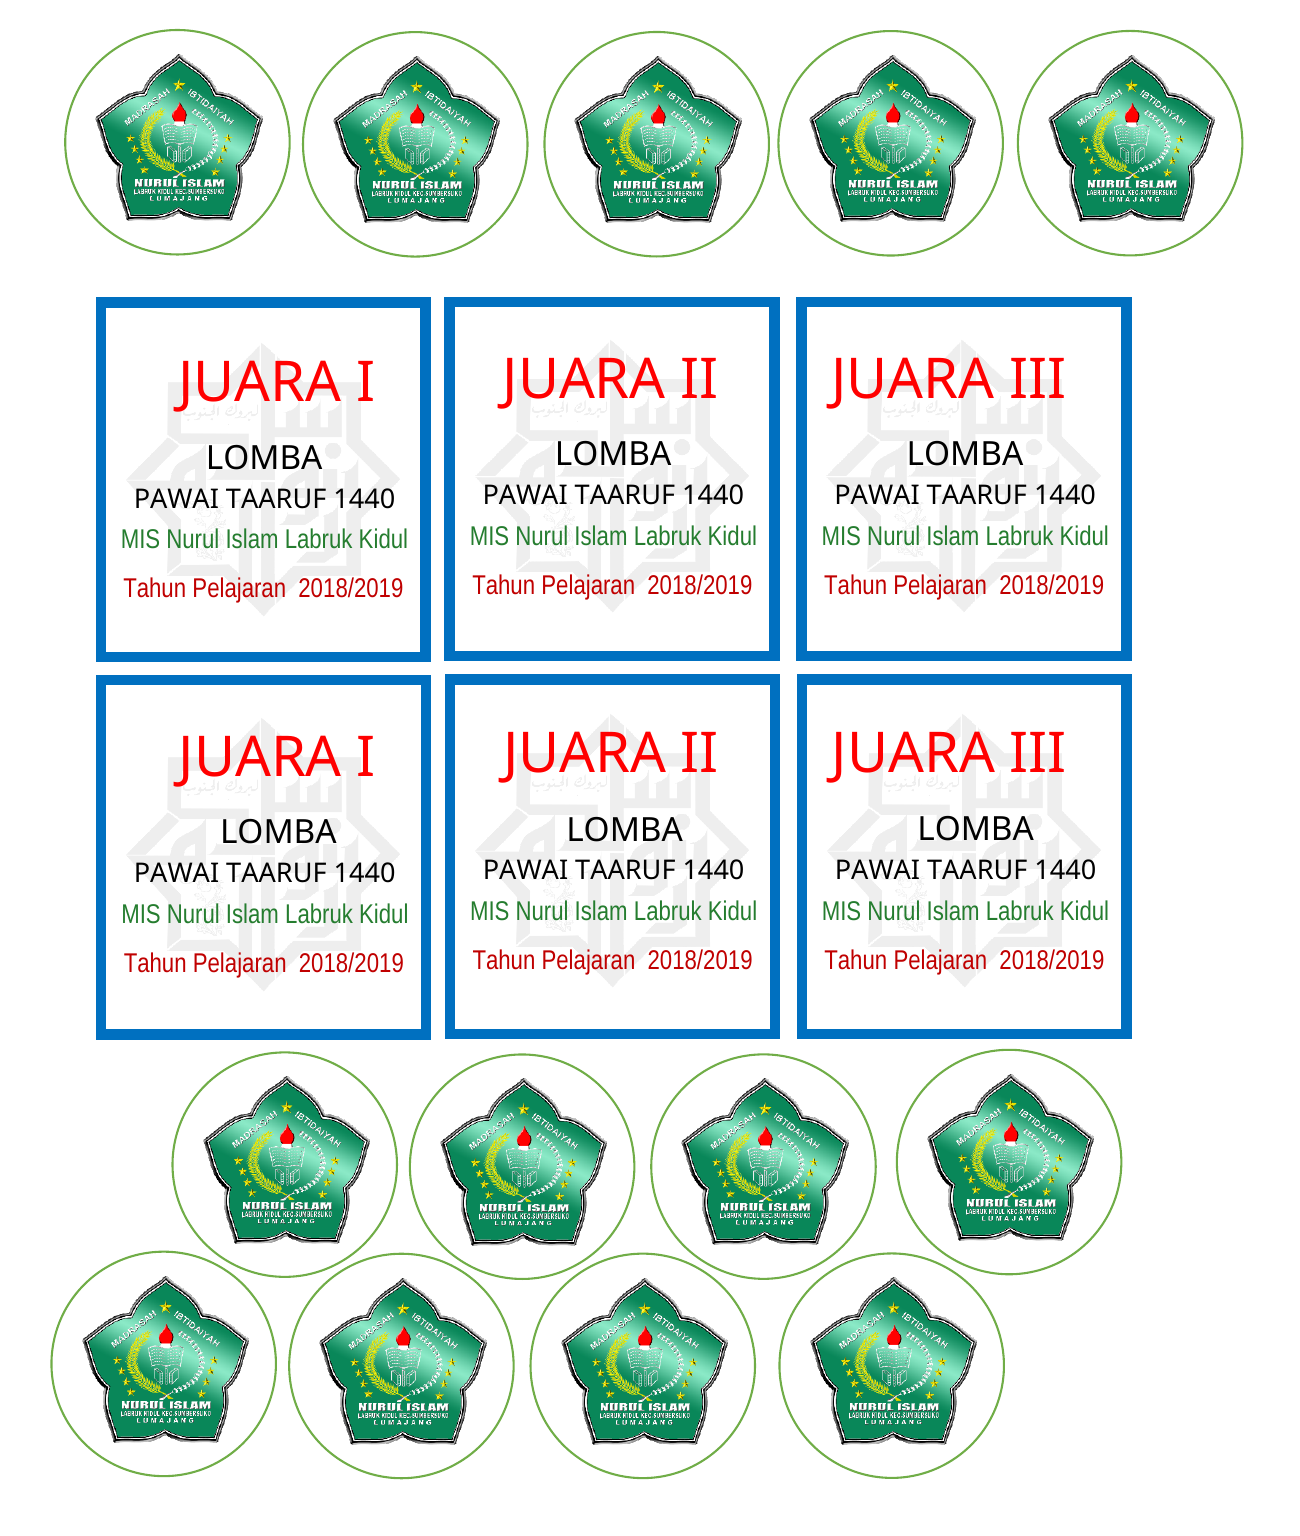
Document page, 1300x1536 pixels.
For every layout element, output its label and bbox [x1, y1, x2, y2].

picture [429, 1077, 609, 1247]
picture [799, 1276, 979, 1446]
picture [550, 1277, 730, 1446]
picture [916, 1073, 1096, 1242]
picture [71, 1275, 251, 1444]
picture [1037, 54, 1217, 223]
picture [192, 1075, 372, 1245]
picture [308, 1277, 489, 1446]
picture [84, 53, 265, 222]
picture [670, 1077, 851, 1246]
picture [798, 54, 978, 223]
picture [322, 55, 502, 224]
picture [563, 55, 744, 224]
